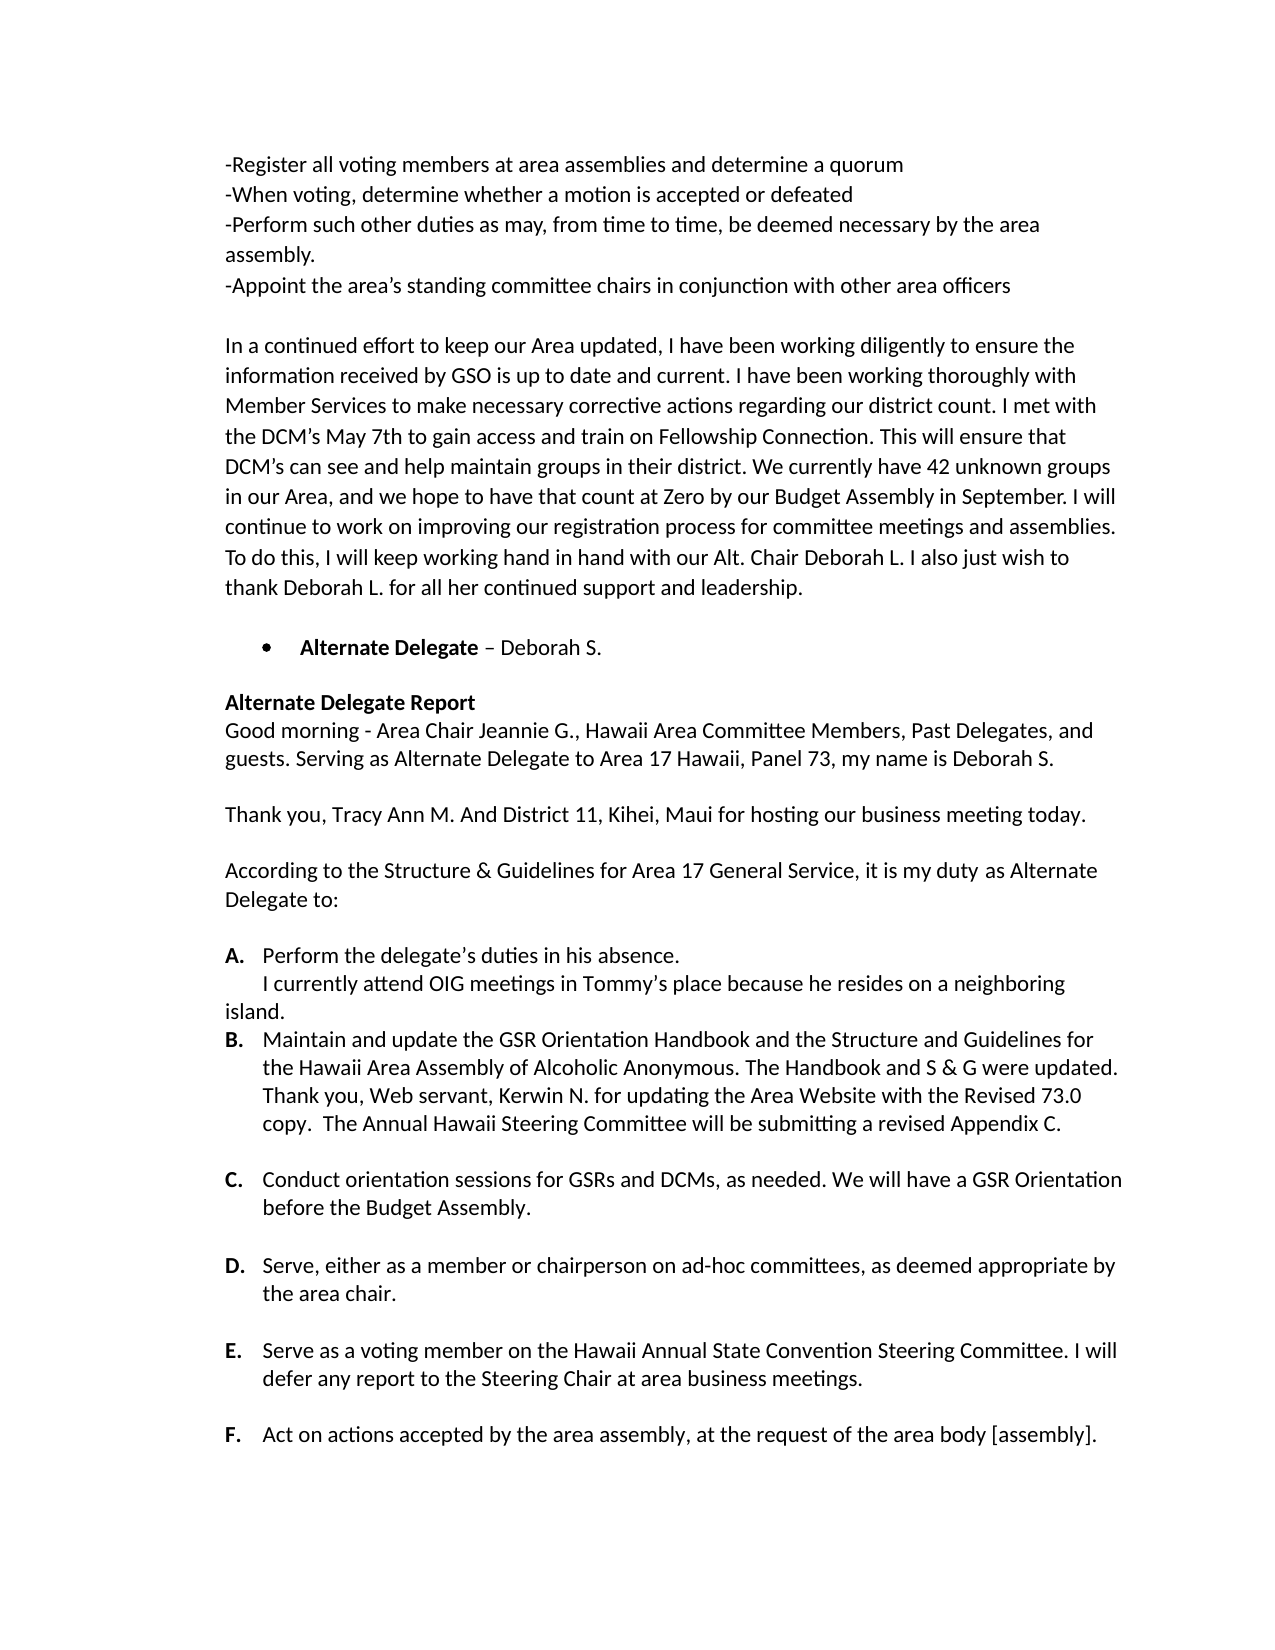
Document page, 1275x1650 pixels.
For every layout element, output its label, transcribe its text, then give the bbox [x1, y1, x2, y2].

list Alternate Delegate – Deborah S. [262, 633, 1125, 661]
list Conduct orientation sessions for GSRs and DCMs, as needed. We will have a GSR Orientation before the Budget Assembly. [225, 1165, 1125, 1221]
list Act on actions accepted by the area assembly, at the request of the area body [assembly]. [225, 1420, 1125, 1448]
list Serve, either as a member or chairperson on ad-hoc committees, as deemed appropriate by the area chair. [225, 1251, 1125, 1307]
text According to the Structure & Guidelines for Area 17 General Service, it is my duty as Alternate Delegate to: [225, 857, 1125, 913]
list Maintain and update the GSR Orientation Handbook and the Structure and Guidelines for the Hawaii Area Assembly of Alcoholic Anonymous. The Handbook and S & G were updated. Thank you, Web servant, Kerwin N. for updating the Area Website with the Revised 73.0 copy. The Annual Hawaii Steering Committee will be submitting a revised Appendix C. [225, 1025, 1125, 1137]
text I currently attend OIG meetings in Tommy’s place because he resides on a neighboring island. [225, 969, 1125, 1025]
text Thank you, Tracy Ann M. And District 11, Kihei, Maui for hosting our business meeting today. [150, 801, 1125, 829]
subtitle Alternate Delegate Report [150, 688, 1125, 717]
text In a continued effort to keep our Area updated, I have been working diligently to ensure the information received by GSO is up to date and current. I have been working thoroughly with Member Services to make necessary corrective actions regarding our district count. I met with the DCM’s May 7th to gain access and train on Fellowship Connection. This will ensure that DCM’s can see and help maintain groups in their district. We currently have 42 unknown groups in our Area, and we hope to have that count at Zero by our Budget Assembly in September. I will continue to work on improving our registration process for committee meetings and assemblies. To do this, I will keep working hand in hand with our Alt. Chair Deborah L. I also just wish to thank Deborah L. for all her continued support and leadership. [225, 331, 1125, 601]
text -Register all voting members at area assemblies and determine a quorum [225, 150, 1125, 178]
text -Appoint the area’s standing committee chairs in conjunction with other area officers [225, 271, 1125, 299]
list Serve as a voting member on the Hawaii Annual State Convention Steering Committee. I will defer any report to the Steering Chair at area business meetings. [225, 1336, 1125, 1392]
text Good morning - Area Chair Jeannie G., Hawaii Area Committee Members, Past Delegates, and guests. Serving as Alternate Delegate to Area 17 Hawaii, Panel 73, my name is Deborah S. [225, 717, 1125, 773]
text -Perform such other duties as may, from time to time, be deemed necessary by the area assembly. [225, 210, 1125, 269]
text -When voting, determine whether a motion is accepted or defeated [225, 180, 1125, 208]
list Perform the delegate’s duties in his absence. [225, 941, 1125, 969]
